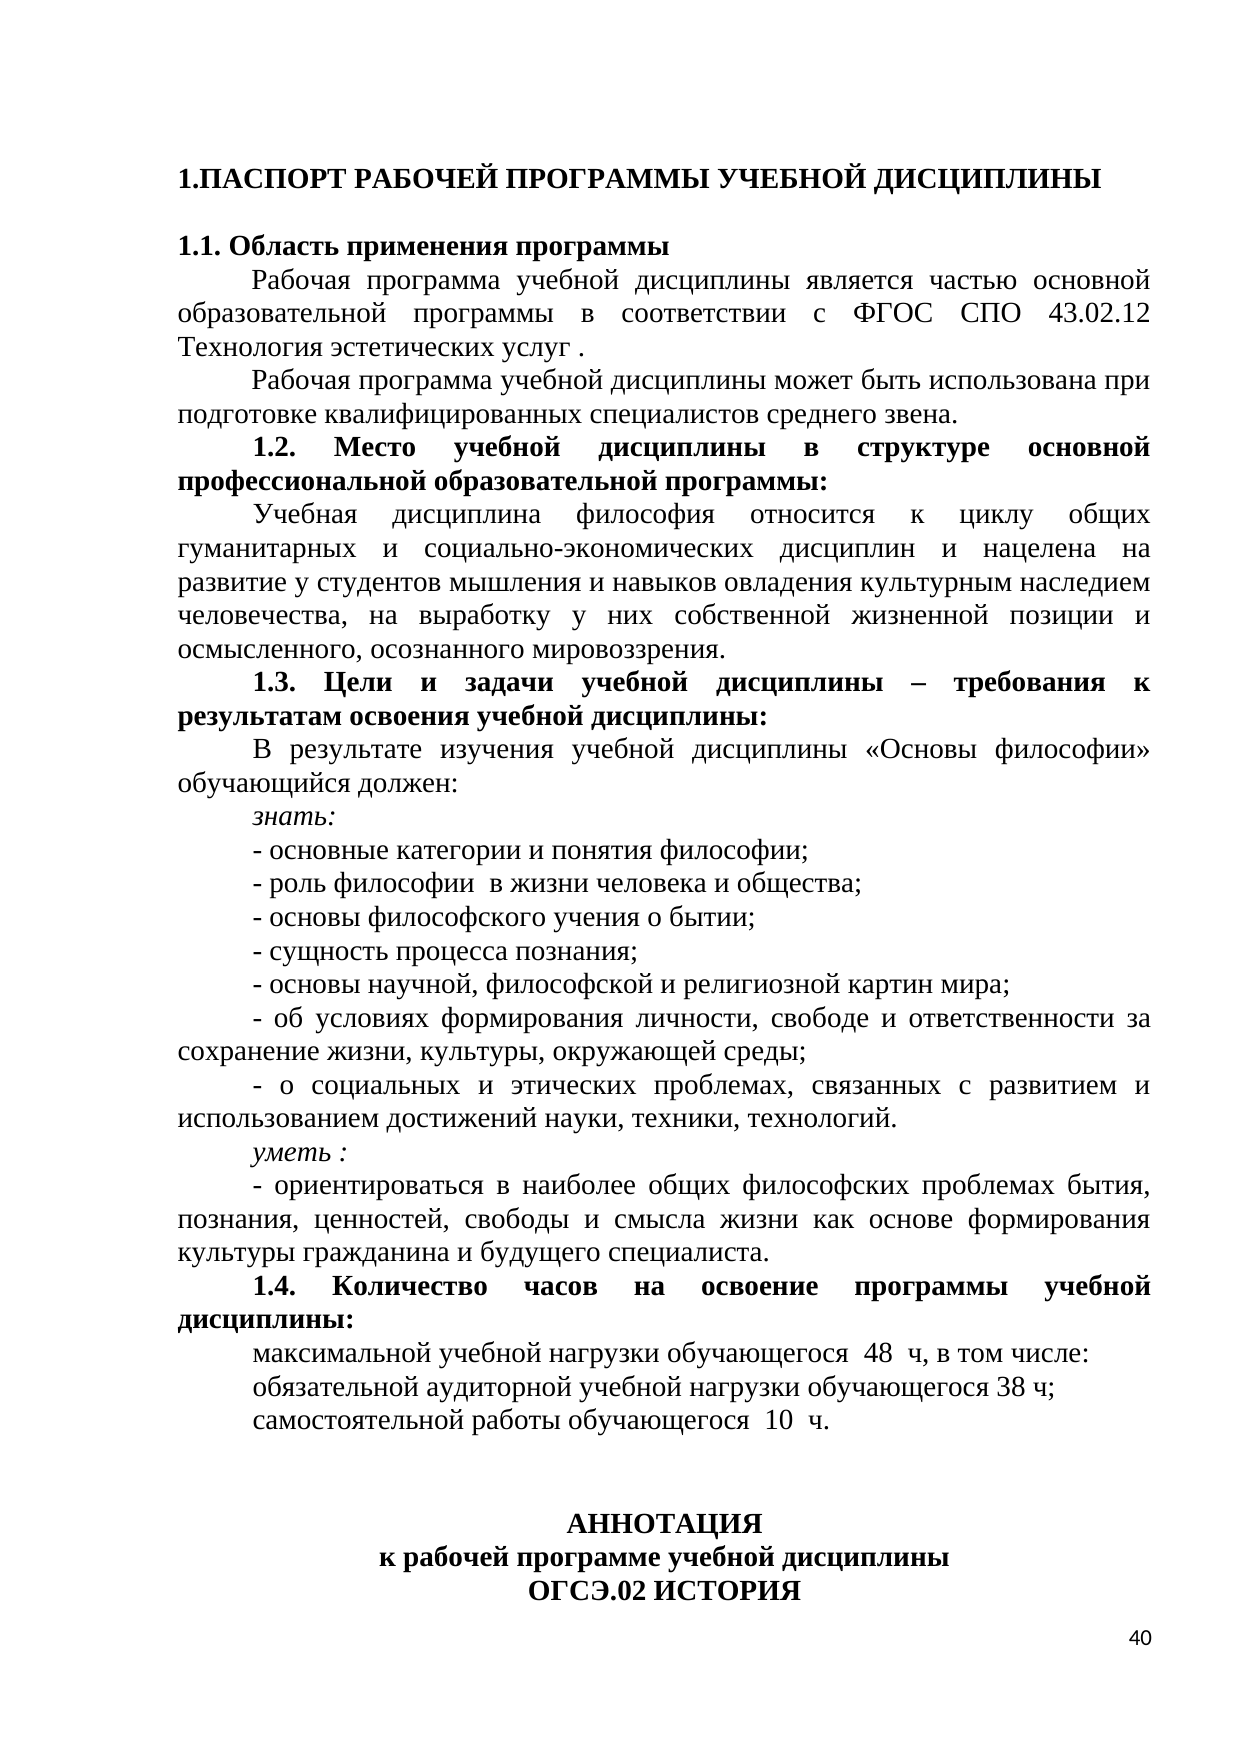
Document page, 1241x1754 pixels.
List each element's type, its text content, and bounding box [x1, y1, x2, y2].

text 1.3. Цели и задачи учебной дисциплины – требования к результатам освоения учебной дисциплины: [177, 664, 1152, 731]
text АННОТАЦИЯ [177, 1506, 1152, 1539]
text - об условиях формирования личности, свободе и ответственности за сохранение жизни, культуры, окружающей среды; [177, 1000, 1152, 1067]
text самостоятельной работы обучающегося 10 ч. [177, 1402, 1152, 1436]
text 1.2. Место учебной дисциплины в структуре основной профессиональной образовательной программы: [177, 429, 1152, 497]
text к рабочей программе учебной дисциплины [177, 1539, 1152, 1573]
text В результате изучения учебной дисциплины «Основы философии» обучающийся должен: [177, 731, 1152, 798]
text - сущность процесса познания; [177, 933, 1152, 966]
text 1.ПАСПОРТ РАБОЧЕЙ ПРОГРАММЫ УЧЕБНОЙ ДИСЦИПЛИНЫ [177, 161, 1152, 195]
text - ориентироваться в наиболее общих философских проблемах бытия, познания, ценностей, свободы и смысла жизни как основе формирования культуры гражданина и будущего специалиста. [177, 1167, 1152, 1268]
text - основные категории и понятия философии; [177, 832, 1152, 866]
text 1.4. Количество часов на освоение программы учебной дисциплины: [177, 1268, 1152, 1335]
text Учебная дисциплина философия относится к циклу общих гуманитарных и социально-экономических дисциплин и нацелена на развитие у студентов мышления и навыков овладения культурным наследием человечества, на выработку у них собственной жизненной позиции и осмысленного, осознанного мировоззрения. [177, 497, 1152, 664]
text максимальной учебной нагрузки обучающегося 48 ч, в том числе: [177, 1335, 1152, 1369]
text - основы научной, философской и религиозной картин мира; [177, 966, 1152, 1000]
text - роль философии в жизни человека и общества; [177, 866, 1152, 899]
text Рабочая программа учебной дисциплины может быть использована при подготовке квалифицированных специалистов среднего звена. [177, 362, 1152, 429]
text Рабочая программа учебной дисциплины является частью основной образовательной программы в соответствии с ФГОС СПО 43.02.12 Технология эстетических услуг . [177, 262, 1152, 362]
text - о социальных и этических проблемах, связанных с развитием и использованием достижений науки, техники, технологий. [177, 1067, 1152, 1134]
text - основы философского учения о бытии; [177, 899, 1152, 933]
text 1.1. Область применения программы [177, 228, 1152, 262]
text ОГСЭ.02 ИСТОРИЯ [177, 1573, 1152, 1607]
text уметь : [177, 1134, 1152, 1167]
text знать: [177, 798, 1152, 832]
text обязательной аудиторной учебной нагрузки обучающегося 38 ч; [177, 1369, 1152, 1402]
